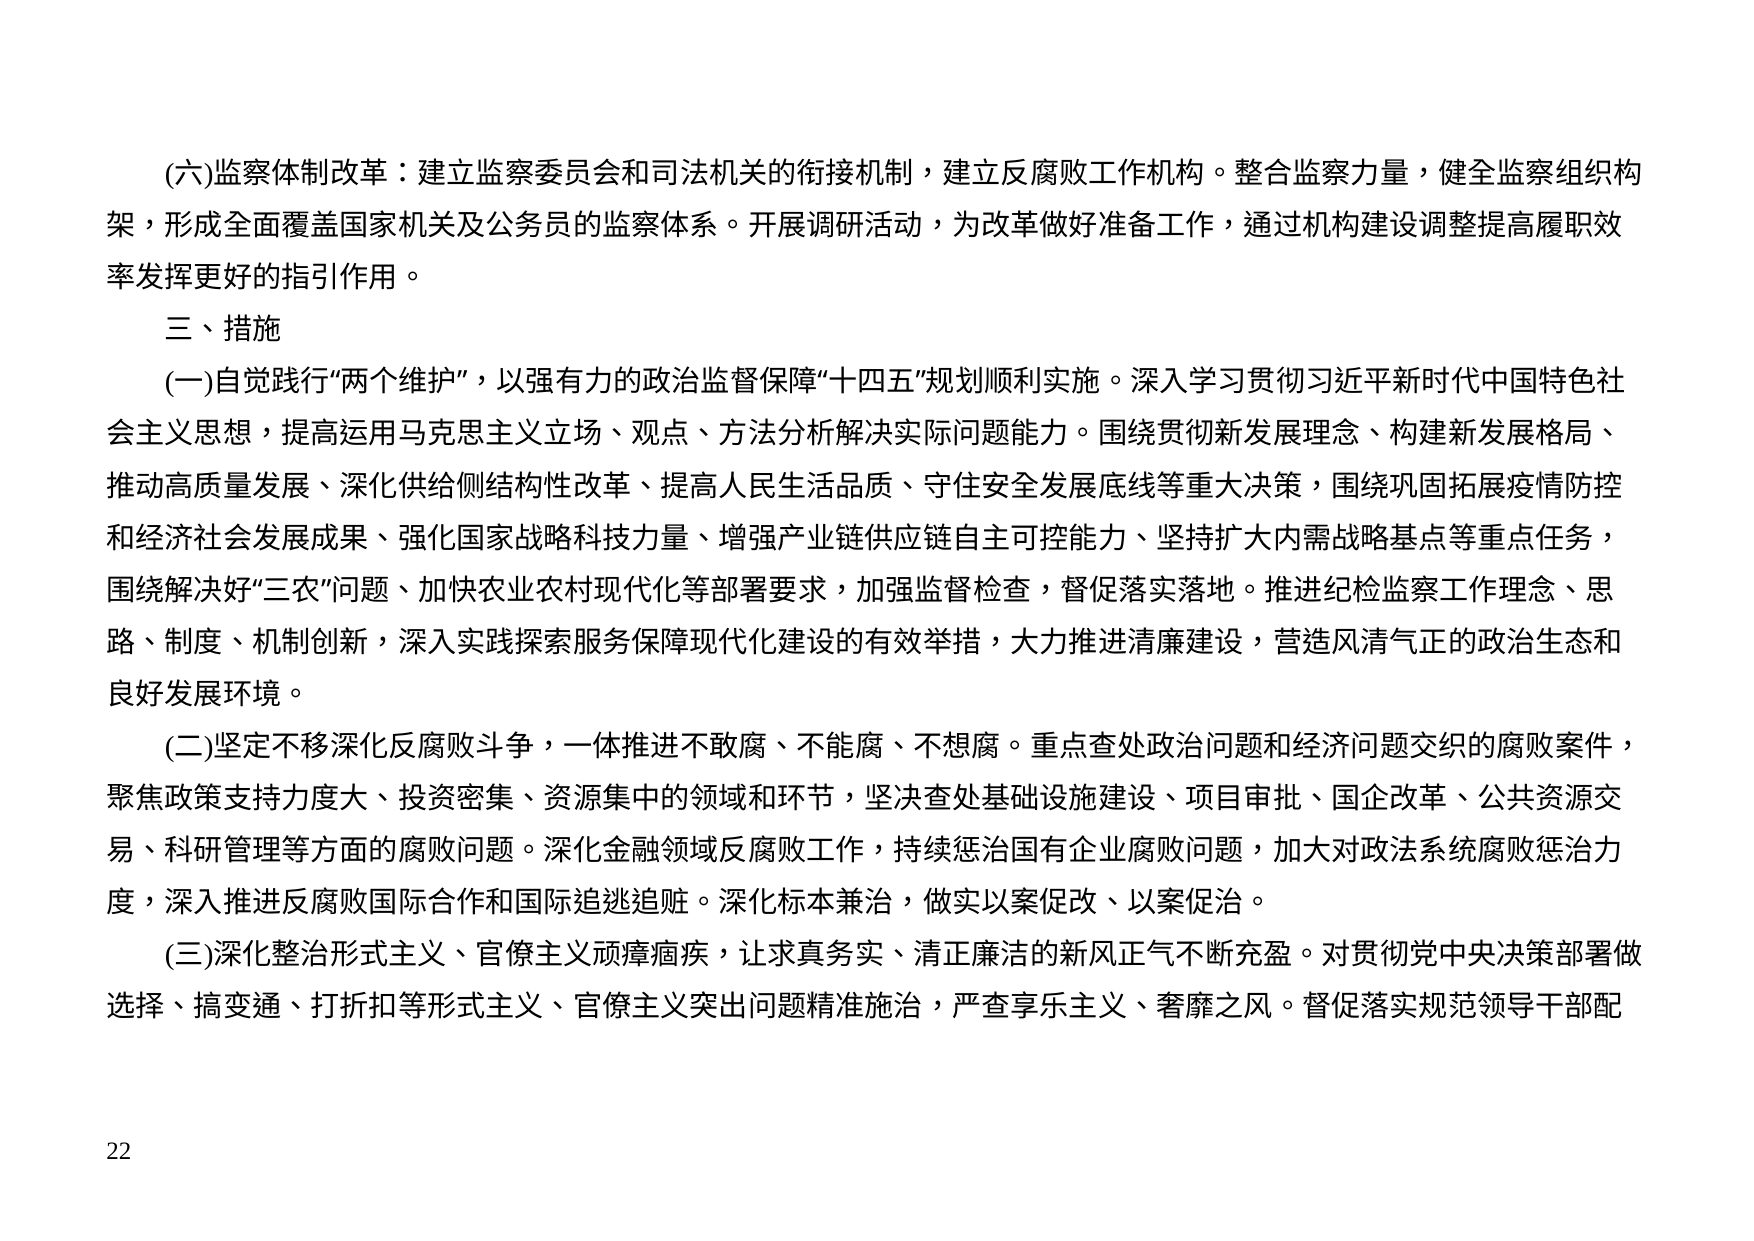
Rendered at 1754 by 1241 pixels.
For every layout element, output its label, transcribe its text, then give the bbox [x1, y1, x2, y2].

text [106, 923, 1648, 1027]
text (六)监察体制改革：建立监察委员会和司法机关的衔接机制，建立反腐败工作机构。整合监察力量，健全监察组织构架，形成全面覆盖国家机关及公务员的监察体系。开展调研活动，为改革做好准备工作，通过机构建设调整提高履职效率发挥更好的指引作用。 [106, 142, 1648, 298]
text (一)自觉践行“两个维护”，以强有力的政治监督保障“十四五”规划顺利实施。深入学习贯彻习近平新时代中国特色社会主义思想，提高运用马克思主义立场、观点、方法分析解决实际问题能力。围绕贯彻新发展理念、构建新发展格局、推动高质量发展、深化供给侧结构性改革、提高人民生活品质、守住安全发展底线等重大决策，围绕巩固拓展疫情防控和经济社会发展成果、强化国家战略科技力量、增强产业链供应链自主可控能力、坚持扩大内需战略基点等重点任务，围绕解决好“三农”问题、加快农业农村现代化等部署要求，加强监督检查，督促落实落地。推进纪检监察工作理念、思路、制度、机制创新，深入实践探索服务保障现代化建设的有效举措，大力推进清廉建设，营造风清气正的政治生态和良好发展环境。 [106, 350, 1648, 715]
text 三、措施 [106, 298, 1648, 350]
text (二)坚定不移深化反腐败斗争，一体推进不敢腐、不能腐、不想腐。重点查处政治问题和经济问题交织的腐败案件，聚焦政策支持力度大、投资密集、资源集中的领域和环节，坚决查处基础设施建设、项目审批、国企改革、公共资源交易、科研管理等方面的腐败问题。深化金融领域反腐败工作，持续惩治国有企业腐败问题，加大对政法系统腐败惩治力度，深入推进反腐败国际合作和国际追逃追赃。深化标本兼治，做实以案促改、以案促治。 [106, 715, 1648, 923]
